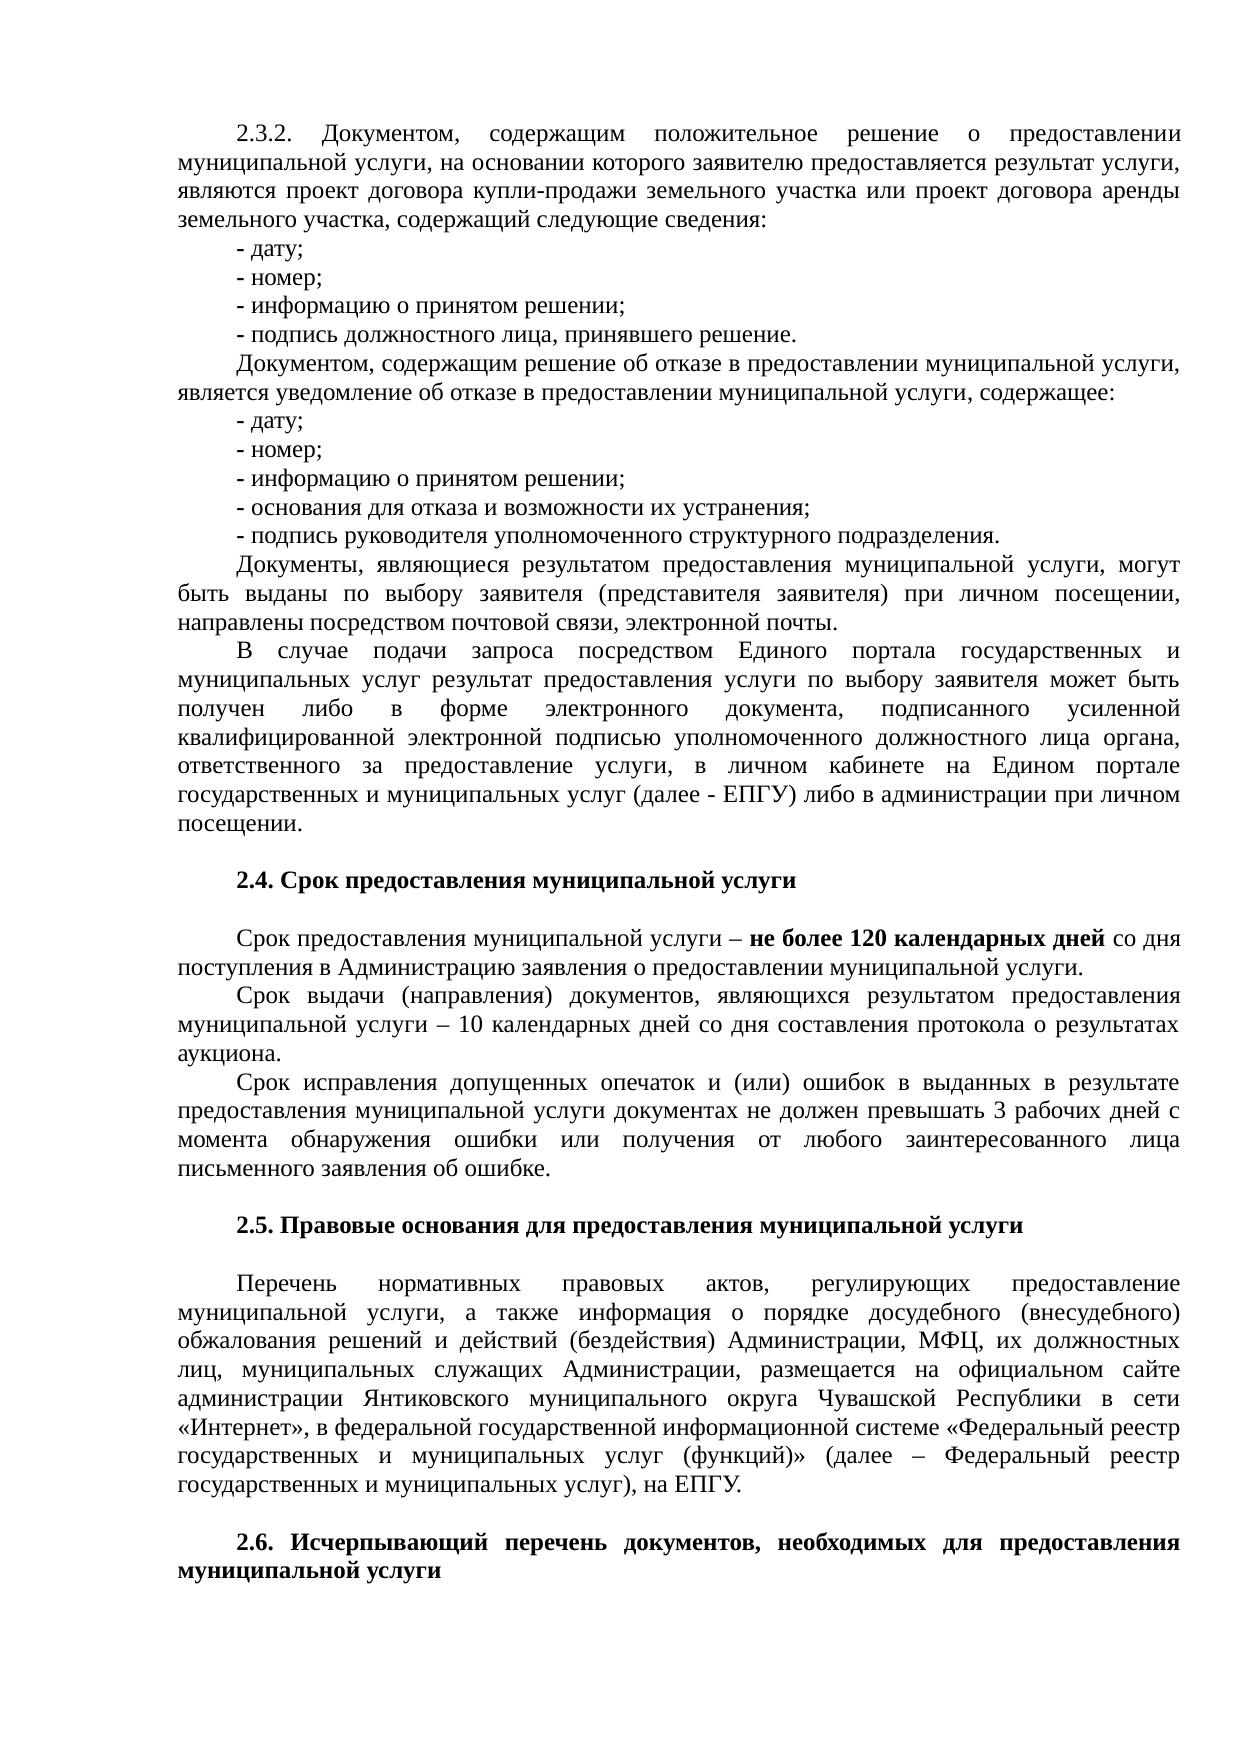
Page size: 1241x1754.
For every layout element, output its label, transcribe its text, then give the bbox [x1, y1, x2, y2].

text В случае подачи запроса посредством Единого портала государственных и муниципальных услуг результат предоставления услуги по выбору заявителя может быть получен либо в форме электронного документа, подписанного усиленной квалифицированной электронной подписью уполномоченного должностного лица органа, ответственного за предоставление услуги, в личном кабинете на Едином портале государственных и муниципальных услуг (далее - ЕПГУ) либо в администрации при личном посещении. [177, 636, 1181, 837]
text - номер; [177, 434, 1181, 463]
text Срок предоставления муниципальной услуги – не более 120 календарных дней со дня поступления в Администрацию заявления о предоставлении муниципальной услуги. [177, 923, 1181, 981]
text 2.3.2. Документом, содержащим положительное решение о предоставлении муниципальной услуги, на основании которого заявителю предоставляется результат услуги, являются проект договора купли-продажи земельного участка или проект договора аренды земельного участка, содержащий следующие сведения: [177, 118, 1181, 233]
text - информацию о принятом решении; [177, 291, 1181, 319]
text Срок исправления допущенных опечаток и (или) ошибок в выданных в результате предоставления муниципальной услуги документах не должен превышать 3 рабочих дней с момента обнаружения ошибки или получения от любого заинтересованного лица письменного заявления об ошибке. [177, 1067, 1181, 1182]
text Перечень нормативных правовых актов, регулирующих предоставление муниципальной услуги, а также информация о порядке досудебного (внесудебного) обжалования решений и действий (бездействия) Администрации, МФЦ, их должностных лиц, муниципальных служащих Администрации, размещается на официальном сайте администрации Янтиковского муниципального округа Чувашской Республики в сети «Интернет», в федеральной государственной информационной системе «Федеральный реестр государственных и муниципальных услуг (функций)» (далее – Федеральный реестр государственных и муниципальных услуг), на ЕПГУ. [177, 1268, 1181, 1498]
text - подпись руководителя уполномоченного структурного подразделения. [177, 521, 1181, 549]
text Срок выдачи (направления) документов, являющихся результатом предоставления муниципальной услуги – 10 календарных дней со дня составления протокола о результатах аукциона. [177, 981, 1181, 1067]
text - дату; [177, 406, 1181, 434]
text - номер; [177, 262, 1181, 291]
text 2.4. Срок предоставления муниципальной услуги [177, 866, 1181, 894]
text 2.5. Правовые основания для предоставления муниципальной услуги [177, 1211, 1181, 1239]
text - основания для отказа и возможности их устранения; [177, 492, 1181, 521]
text Документом, содержащим решение об отказе в предоставлении муниципальной услуги, является уведомление об отказе в предоставлении муниципальной услуги, содержащее: [177, 348, 1181, 406]
text Документы, являющиеся результатом предоставления муниципальной услуги, могут быть выданы по выбору заявителя (представителя заявителя) при личном посещении, направлены посредством почтовой связи, электронной почты. [177, 549, 1181, 636]
text - дату; [177, 233, 1181, 262]
text - информацию о принятом решении; [177, 463, 1181, 492]
text - подпись должностного лица, принявшего решение. [177, 319, 1181, 348]
text 2.6. Исчерпывающий перечень документов, необходимых для предоставления муниципальной услуги [177, 1527, 1181, 1584]
